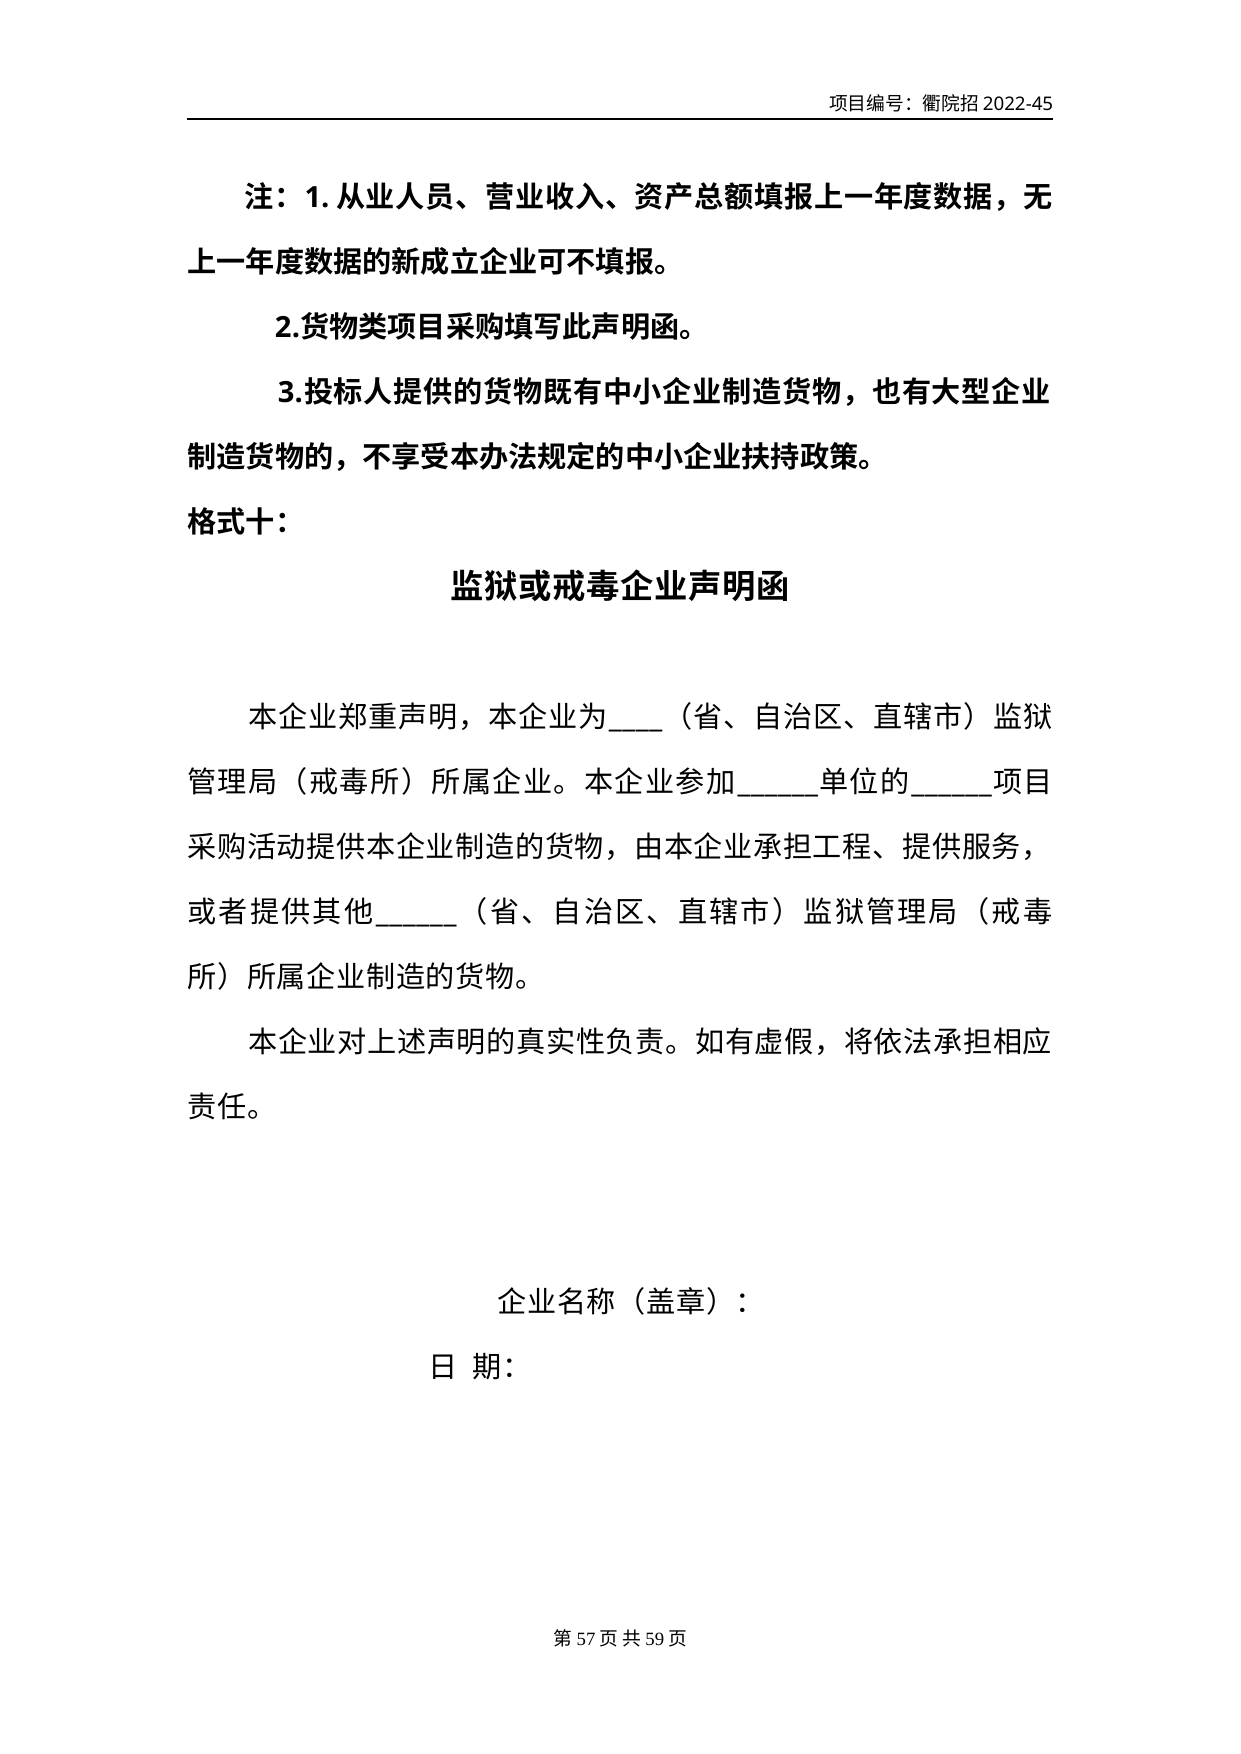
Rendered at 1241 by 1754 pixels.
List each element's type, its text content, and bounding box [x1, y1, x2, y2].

text 本企业郑重声明，本企业为____（省、自治区、直辖市）监狱管理局（戒毒所）所属企业。本企业参加______单位的______项目采购活动提供本企业制造的货物，由本企业承担工程、提供服务，或者提供其他______（省、自治区、直辖市）监狱管理局（戒毒所）所属企业制造的货物。 [187, 682, 1053, 1007]
text 格式十： [187, 487, 1053, 552]
text 本企业对上述声明的真实性负责。如有虚假，将依法承担相应责任。 [187, 1007, 1053, 1137]
text 2.货物类项目采购填写此声明函。 [187, 292, 1053, 357]
text 监狱或戒毒企业声明函 [187, 552, 1053, 617]
text 日 期： [187, 1332, 1053, 1388]
text 注：1. 从业人员、营业收入、资产总额填报上一年度数据，无上一年度数据的新成立企业可不填报。 [187, 162, 1053, 292]
text 3.投标人提供的货物既有中小企业制造货物，也有大型企业制造货物的，不享受本办法规定的中小企业扶持政策。 [187, 357, 1053, 487]
text 企业名称（盖章）： [187, 1267, 891, 1332]
